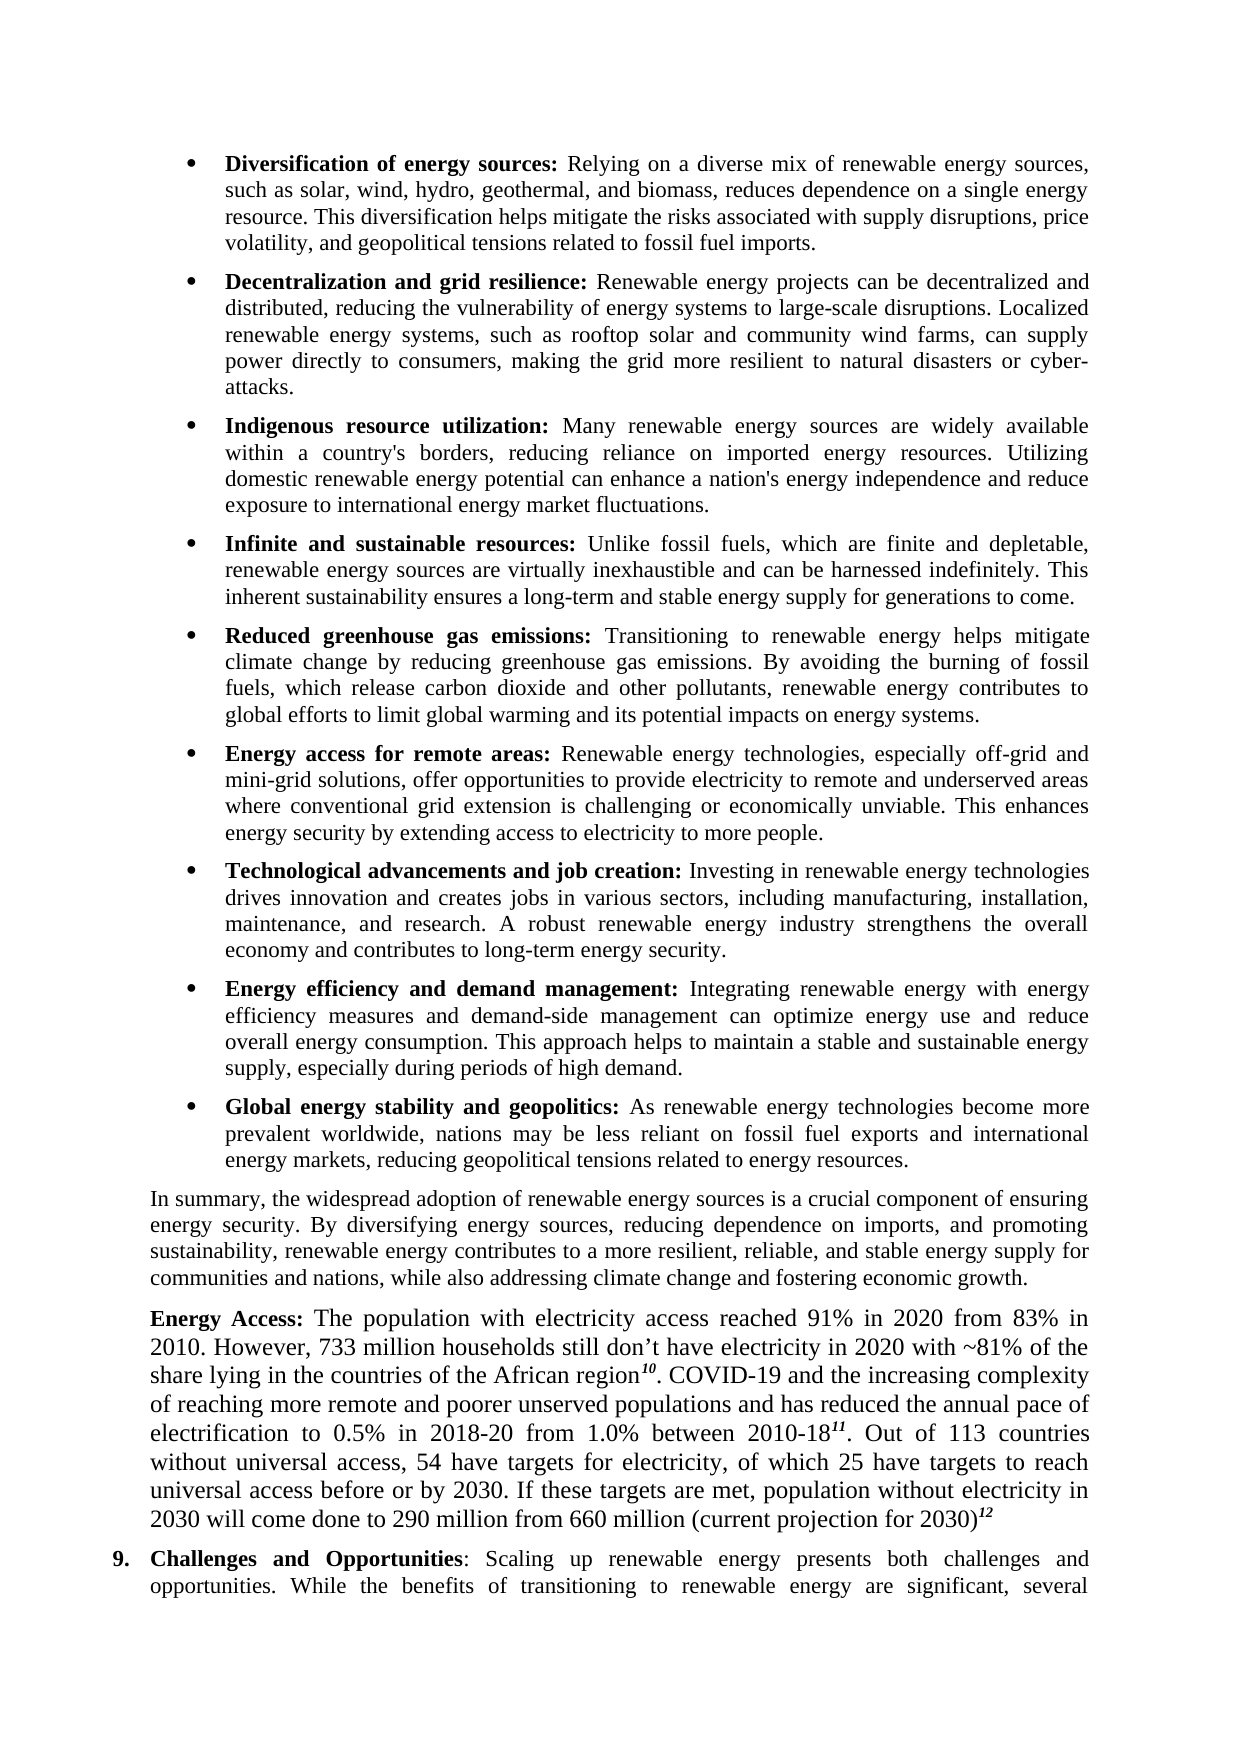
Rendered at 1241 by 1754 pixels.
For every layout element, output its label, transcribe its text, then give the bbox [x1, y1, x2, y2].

list Energy access for remote areas: Renewable energy technologies, especially off-grid and mini-grid solutions, offer opportunities to provide electricity to remote and underserved areas where conventional grid extension is challenging or economically unviable. This enhances energy security by extending access to electricity to more people. [187, 739, 1090, 845]
list Reduced greenhouse gas emissions: Transitioning to renewable energy helps mitigate climate change by reducing greenhouse gas emissions. By avoiding the burning of fossil fuels, which release carbon dioxide and other pollutants, renewable energy contributes to global efforts to limit global warming and its potential impacts on energy systems. [187, 622, 1090, 727]
list Technological advancements and job creation: Investing in renewable energy technologies drives innovation and creates jobs in various sectors, including manufacturing, installation, maintenance, and research. A robust renewable energy industry strengthens the overall economy and contributes to long-term energy security. [187, 857, 1090, 963]
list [112, 1545, 1090, 1598]
list Energy efficiency and demand management: Integrating renewable energy with energy efficiency measures and demand-side management can optimize energy use and reduce overall energy consumption. This approach helps to maintain a stable and sustainable energy supply, especially during periods of high demand. [187, 975, 1090, 1081]
list In summary, the widespread adoption of renewable energy sources is a crucial component of ensuring energy security. By diversifying energy sources, reducing dependence on imports, and promoting sustainability, renewable energy contributes to a more resilient, reliable, and stable energy supply for communities and nations, while also addressing climate change and fostering economic growth. [150, 1185, 1090, 1290]
list Decentralization and grid resilience: Renewable energy projects can be decentralized and distributed, reducing the vulnerability of energy systems to large-scale disruptions. Localized renewable energy systems, such as rooftop solar and community wind farms, can supply power directly to consumers, making the grid more resilient to natural disasters or cyber-attacks. [187, 268, 1090, 400]
list Diversification of energy sources: Relying on a diverse mix of renewable energy sources, such as solar, wind, hydro, geothermal, and biomass, reduces dependence on a single energy resource. This diversification helps mitigate the risks associated with supply disruptions, price volatility, and geopolitical tensions related to fossil fuel imports. [187, 150, 1090, 255]
list Energy Access: The population with electricity access reached 91% in 2020 from 83% in 2010. However, 733 million households still don’t have electricity in 2020 with ~81% of the share lying in the countries of the African region10. COVID-19 and the increasing complexity of reaching more remote and poorer unserved populations and has reduced the annual pace of electrification to 0.5% in 2018-20 from 1.0% between 2010-1811. Out of 113 countries without universal access, 54 have targets for electricity, of which 25 have targets to reach universal access before or by 2030. If these targets are met, population without electricity in 2030 will come done to 290 million from 660 million (current projection for 2030)12 [150, 1303, 1090, 1533]
list Infinite and sustainable resources: Unlike fossil fuels, which are finite and depletable, renewable energy sources are virtually inexhaustible and can be harnessed indefinitely. This inherent sustainability ensures a long-term and stable energy supply for generations to come. [187, 530, 1090, 609]
list Indigenous resource utilization: Many renewable energy sources are widely available within a country's borders, reducing reliance on imported energy resources. Utilizing domestic renewable energy potential can enhance a nation's energy independence and reduce exposure to international energy market fluctuations. [187, 412, 1090, 518]
list Global energy stability and geopolitics: As renewable energy technologies become more prevalent worldwide, nations may be less reliant on fossil fuel exports and international energy markets, reducing geopolitical tensions related to energy resources. [187, 1093, 1090, 1172]
